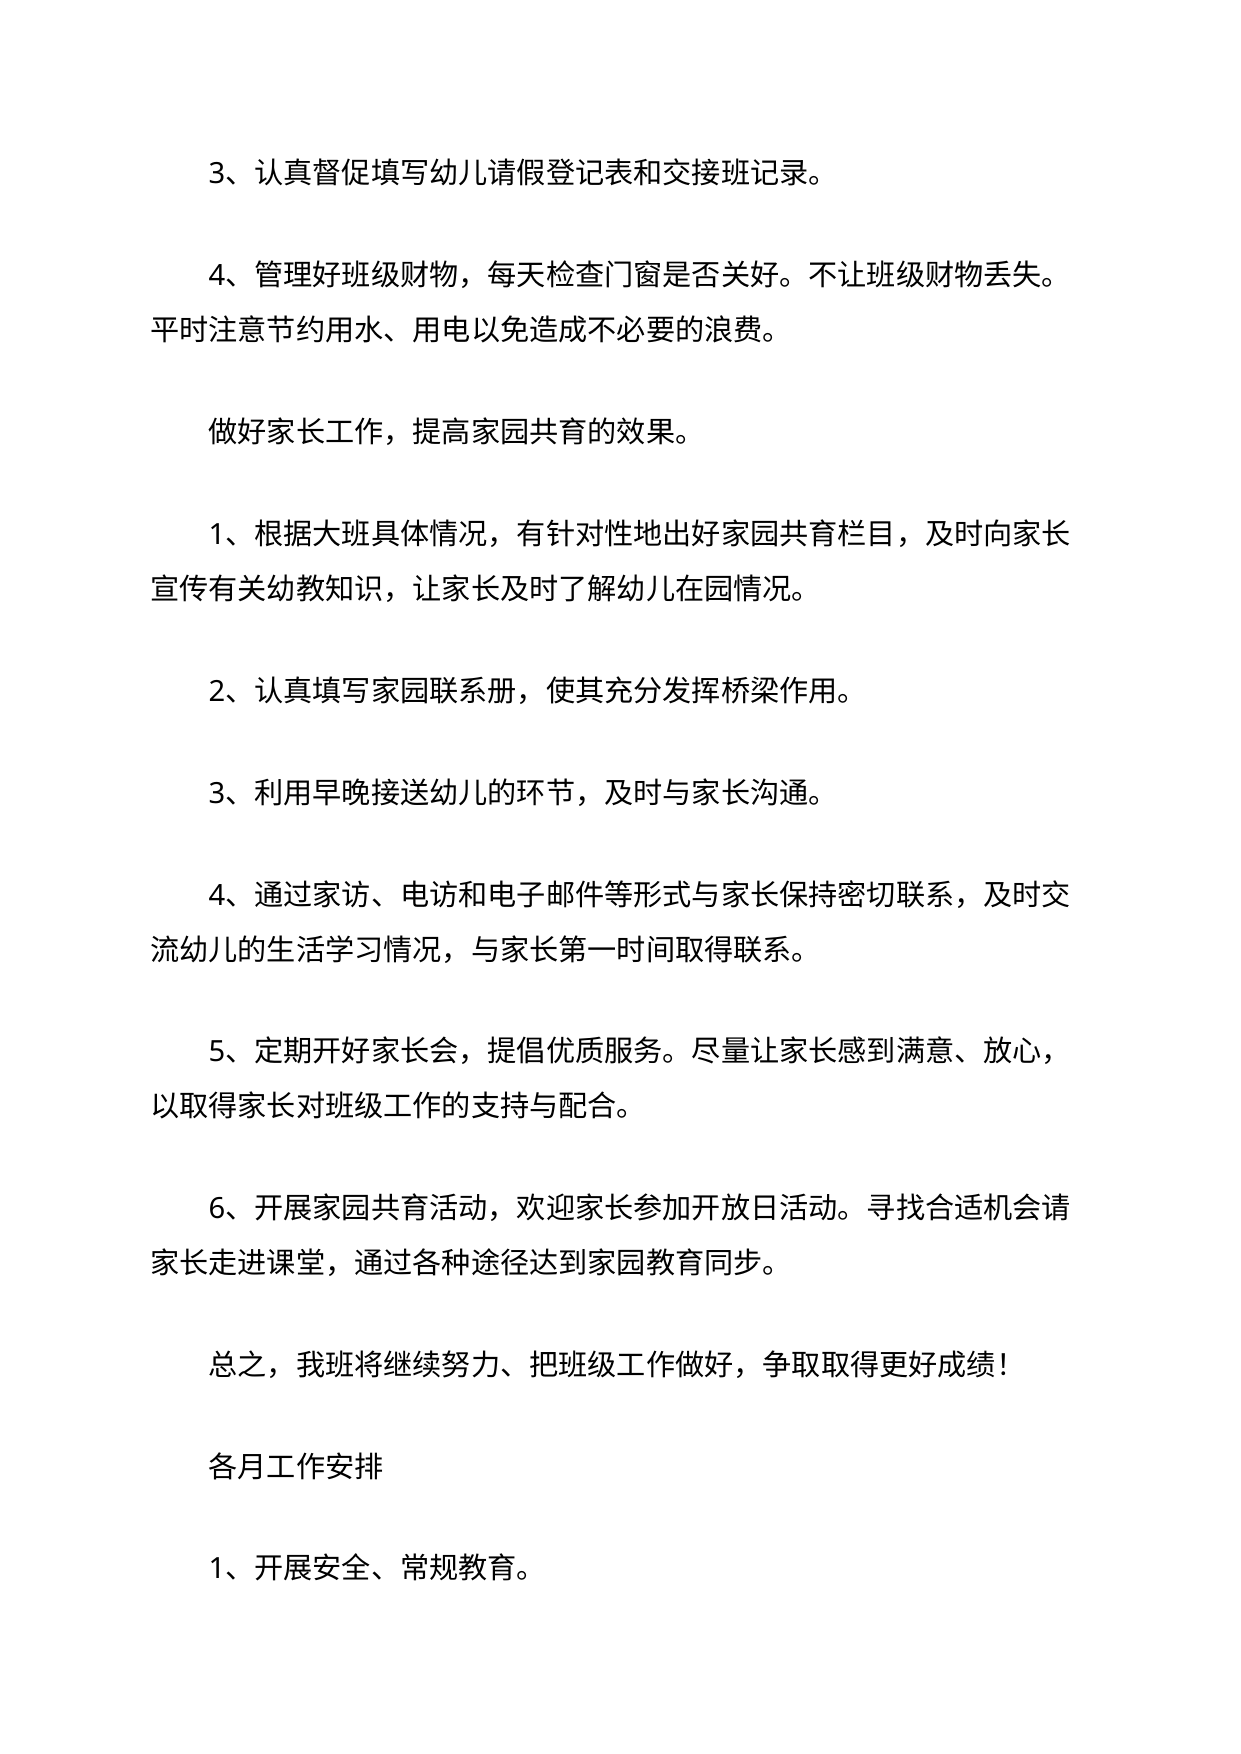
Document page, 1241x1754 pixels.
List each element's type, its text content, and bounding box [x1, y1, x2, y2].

text 6、开展家园共育活动，欢迎家长参加开放日活动。寻找合适机会请家长走进课堂，通过各种途径达到家园教育同步。 [150, 1185, 1090, 1282]
text 3、利用早晚接送幼儿的环节，及时与家长沟通。 [150, 769, 1090, 812]
text 2、认真填写家园联系册，使其充分发挥桥梁作用。 [150, 667, 1090, 710]
text 1、开展安全、常规教育。 [150, 1545, 1090, 1587]
text 3、认真督促填写幼儿请假登记表和交接班记录。 [150, 150, 1090, 192]
text 各月工作安排 [150, 1443, 1090, 1486]
text 4、管理好班级财物，每天检查门窗是否关好。不让班级财物丢失。平时注意节约用水、用电以免造成不必要的浪费。 [150, 252, 1090, 349]
text 1、根据大班具体情况，有针对性地出好家园共育栏目，及时向家长宣传有关幼教知识，让家长及时了解幼儿在园情况。 [150, 511, 1090, 608]
text 总之，我班将继续努力、把班级工作做好，争取取得更好成绩！ [150, 1342, 1090, 1384]
text 做好家长工作，提高家园共育的效果。 [150, 409, 1090, 451]
text 4、通过家访、电访和电子邮件等形式与家长保持密切联系，及时交流幼儿的生活学习情况，与家长第一时间取得联系。 [150, 871, 1090, 968]
text 5、定期开好家长会，提倡优质服务。尽量让家长感到满意、放心，以取得家长对班级工作的支持与配合。 [150, 1028, 1090, 1125]
